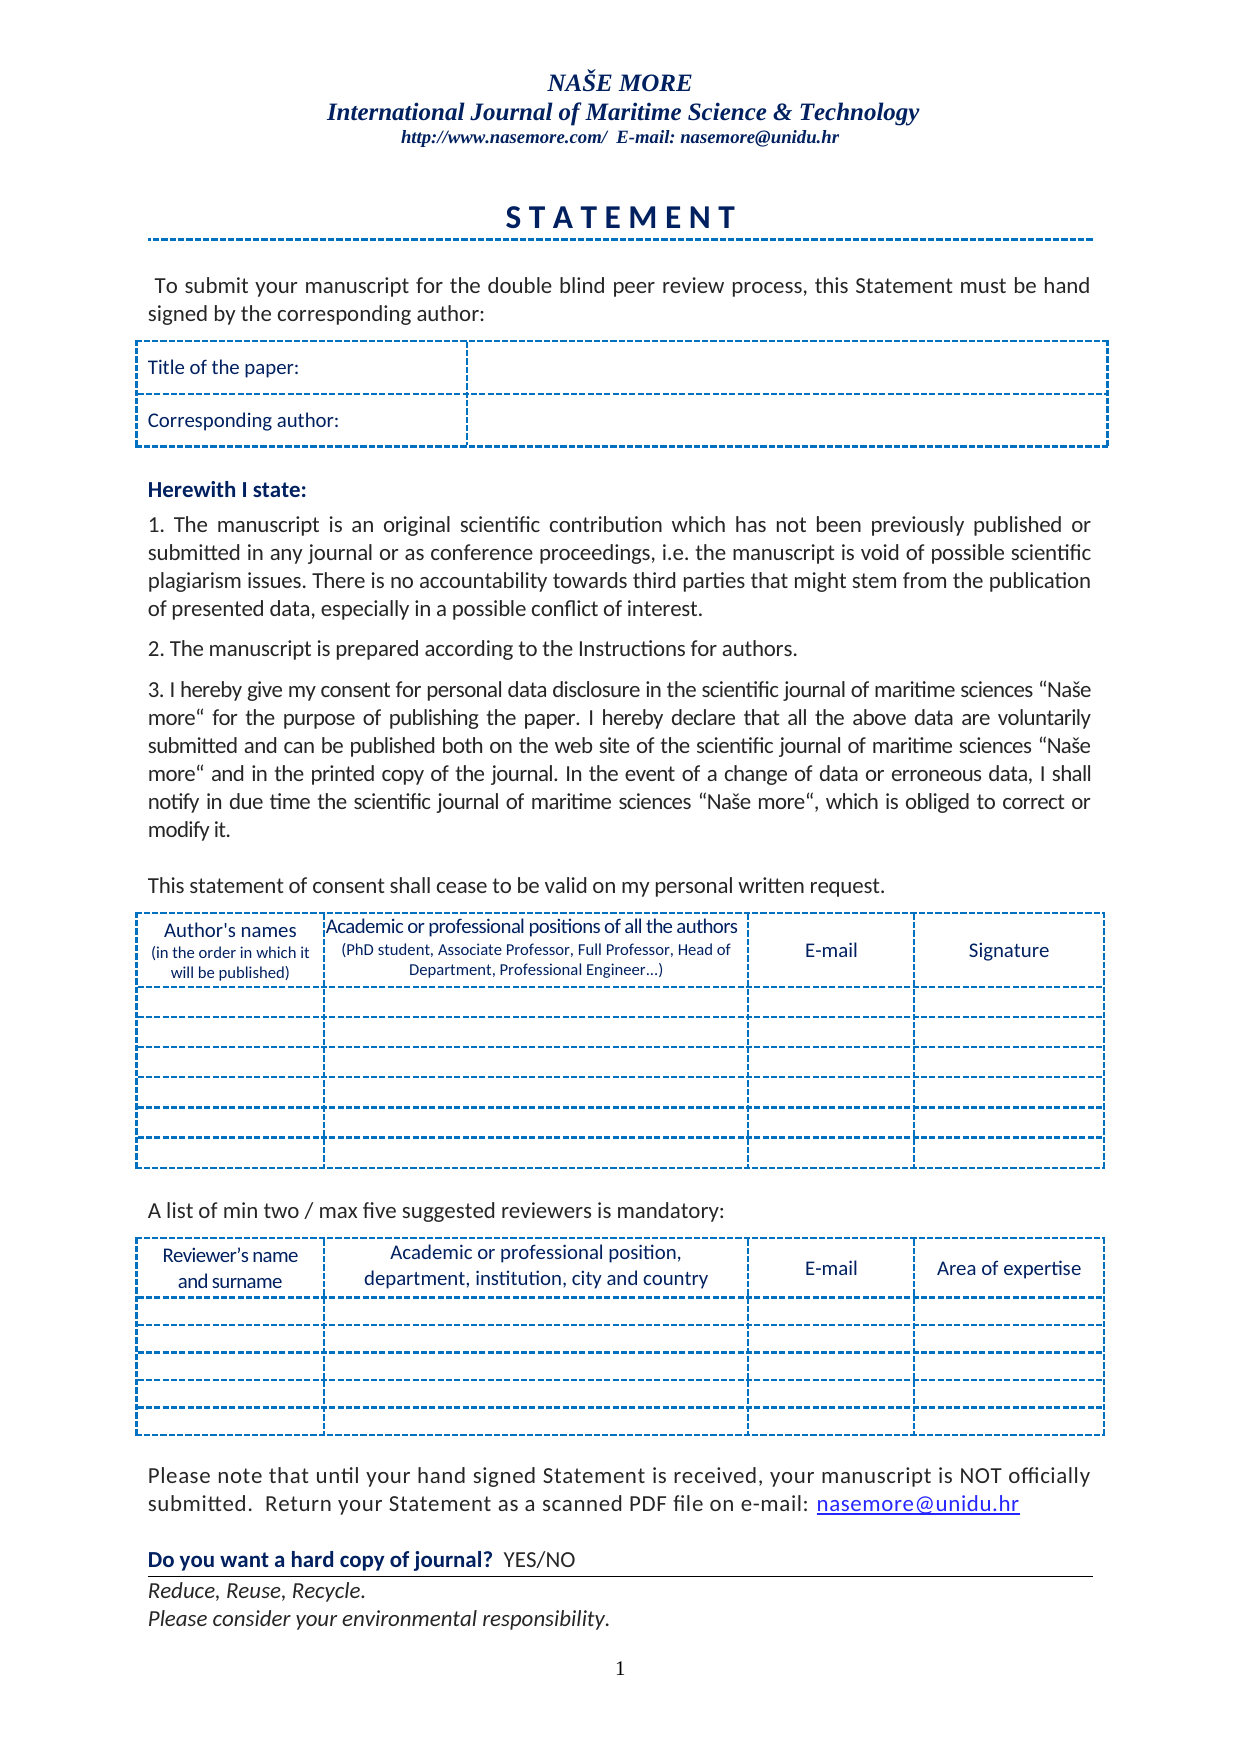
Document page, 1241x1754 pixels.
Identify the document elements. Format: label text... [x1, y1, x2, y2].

table_cell [136, 1296, 324, 1324]
table_cell [136, 1324, 324, 1351]
table_cell [136, 1406, 324, 1434]
table_cell [914, 1379, 1104, 1406]
table_cell [914, 1046, 1104, 1076]
table_cell [136, 1379, 324, 1406]
text A list of min two / max five suggested reviewers is mandatory: [148, 1197, 1093, 1225]
text To submit your manuscript for the double blind peer review process, this Statement must be hand signed by the corresponding author: [148, 271, 1093, 327]
table_cell [324, 1136, 748, 1167]
table_cell [748, 1016, 914, 1046]
table_header E-mail [748, 1237, 914, 1296]
text Herewith I state: [148, 476, 1093, 503]
text 1. The manuscript is an original scientific contribution which has not been previously published or submitted in any journal or as conference proceedings, i.e. the manuscript is void of possible scientific plagiarism issues. There is no accountability towards third parties that might stem from the publication of presented data, especially in a possible conflict of interest. [148, 510, 1093, 622]
table_header Author's names (in the order in which it will be published) [136, 912, 324, 986]
text This statement of consent shall cease to be valid on my personal written request. [148, 871, 1093, 899]
table_cell [914, 1324, 1104, 1351]
table_cell [324, 1046, 748, 1076]
table_cell Corresponding author: [136, 393, 467, 445]
table_header Area of expertise [914, 1237, 1104, 1296]
table_header Academic or professional position, department, institution, city and country [324, 1237, 748, 1296]
table_cell [748, 1351, 914, 1379]
table_cell [136, 986, 324, 1016]
table_cell [914, 1016, 1104, 1046]
table_cell [324, 1016, 748, 1046]
table_cell [136, 1016, 324, 1046]
table_cell [748, 1136, 914, 1167]
table_cell [914, 986, 1104, 1016]
table_header Reviewer’s name and surname [136, 1237, 324, 1296]
table_cell [136, 1136, 324, 1167]
table_header [467, 340, 1107, 392]
table_cell [914, 1351, 1104, 1379]
table_cell [914, 1106, 1104, 1136]
text 2. The manuscript is prepared according to the Instructions for authors. [148, 634, 1093, 662]
table_cell [324, 1076, 748, 1106]
text 3. I hereby give my consent for personal data disclosure in the scientific journal of maritime sciences “Naše more“ for the purpose of publishing the paper. I hereby declare that all the above data are voluntarily submitted and can be published both on the web site of the scientific journal of maritime sciences “Naše more“ and in the printed copy of the journal. In the event of a change of data or erroneous data, I shall notify in due time the scientific journal of maritime sciences “Naše more“, which is obliged to correct or modify it. [148, 675, 1093, 843]
table_header Signature [914, 912, 1104, 986]
text Please note that until your hand signed Statement is received, your manuscript is NOT officially submitted. Return your Statement as a scanned PDF file on e-mail: nasemore@unidu.hr [148, 1461, 1093, 1517]
table_cell [136, 1076, 324, 1106]
table_cell [914, 1406, 1104, 1434]
table_cell [914, 1136, 1104, 1167]
table_cell [324, 1351, 748, 1379]
text Do you want a hard copy of journal? YES/NO [148, 1545, 1093, 1576]
table_cell [748, 1046, 914, 1076]
table_cell [914, 1296, 1104, 1324]
table_cell [324, 1406, 748, 1434]
table_cell [748, 1296, 914, 1324]
table_cell [748, 1324, 914, 1351]
table_header E-mail [748, 912, 914, 986]
table_cell [748, 986, 914, 1016]
table_cell [467, 393, 1107, 445]
table_cell [324, 1324, 748, 1351]
table_cell [748, 1076, 914, 1106]
table_header Academic or professional positions of all the authors (PhD student, Associate Professor, Full Professor, Head of Department, Professional Engineer...) [324, 912, 748, 986]
text Please consider your environmental responsibility. [148, 1604, 1093, 1633]
table_cell [914, 1076, 1104, 1106]
table_cell [324, 1106, 748, 1136]
table_cell [136, 1106, 324, 1136]
table_cell [748, 1379, 914, 1406]
text Reduce, Reuse, Recycle. [148, 1577, 1093, 1604]
table_cell [136, 1351, 324, 1379]
table_cell [324, 1296, 748, 1324]
table_cell [748, 1106, 914, 1136]
table_header Title of the paper: [136, 340, 467, 392]
text S T A T E M E N T [148, 196, 1093, 241]
table_cell [136, 1046, 324, 1076]
table_cell [324, 986, 748, 1016]
table_cell [748, 1406, 914, 1434]
table_cell [324, 1379, 748, 1406]
